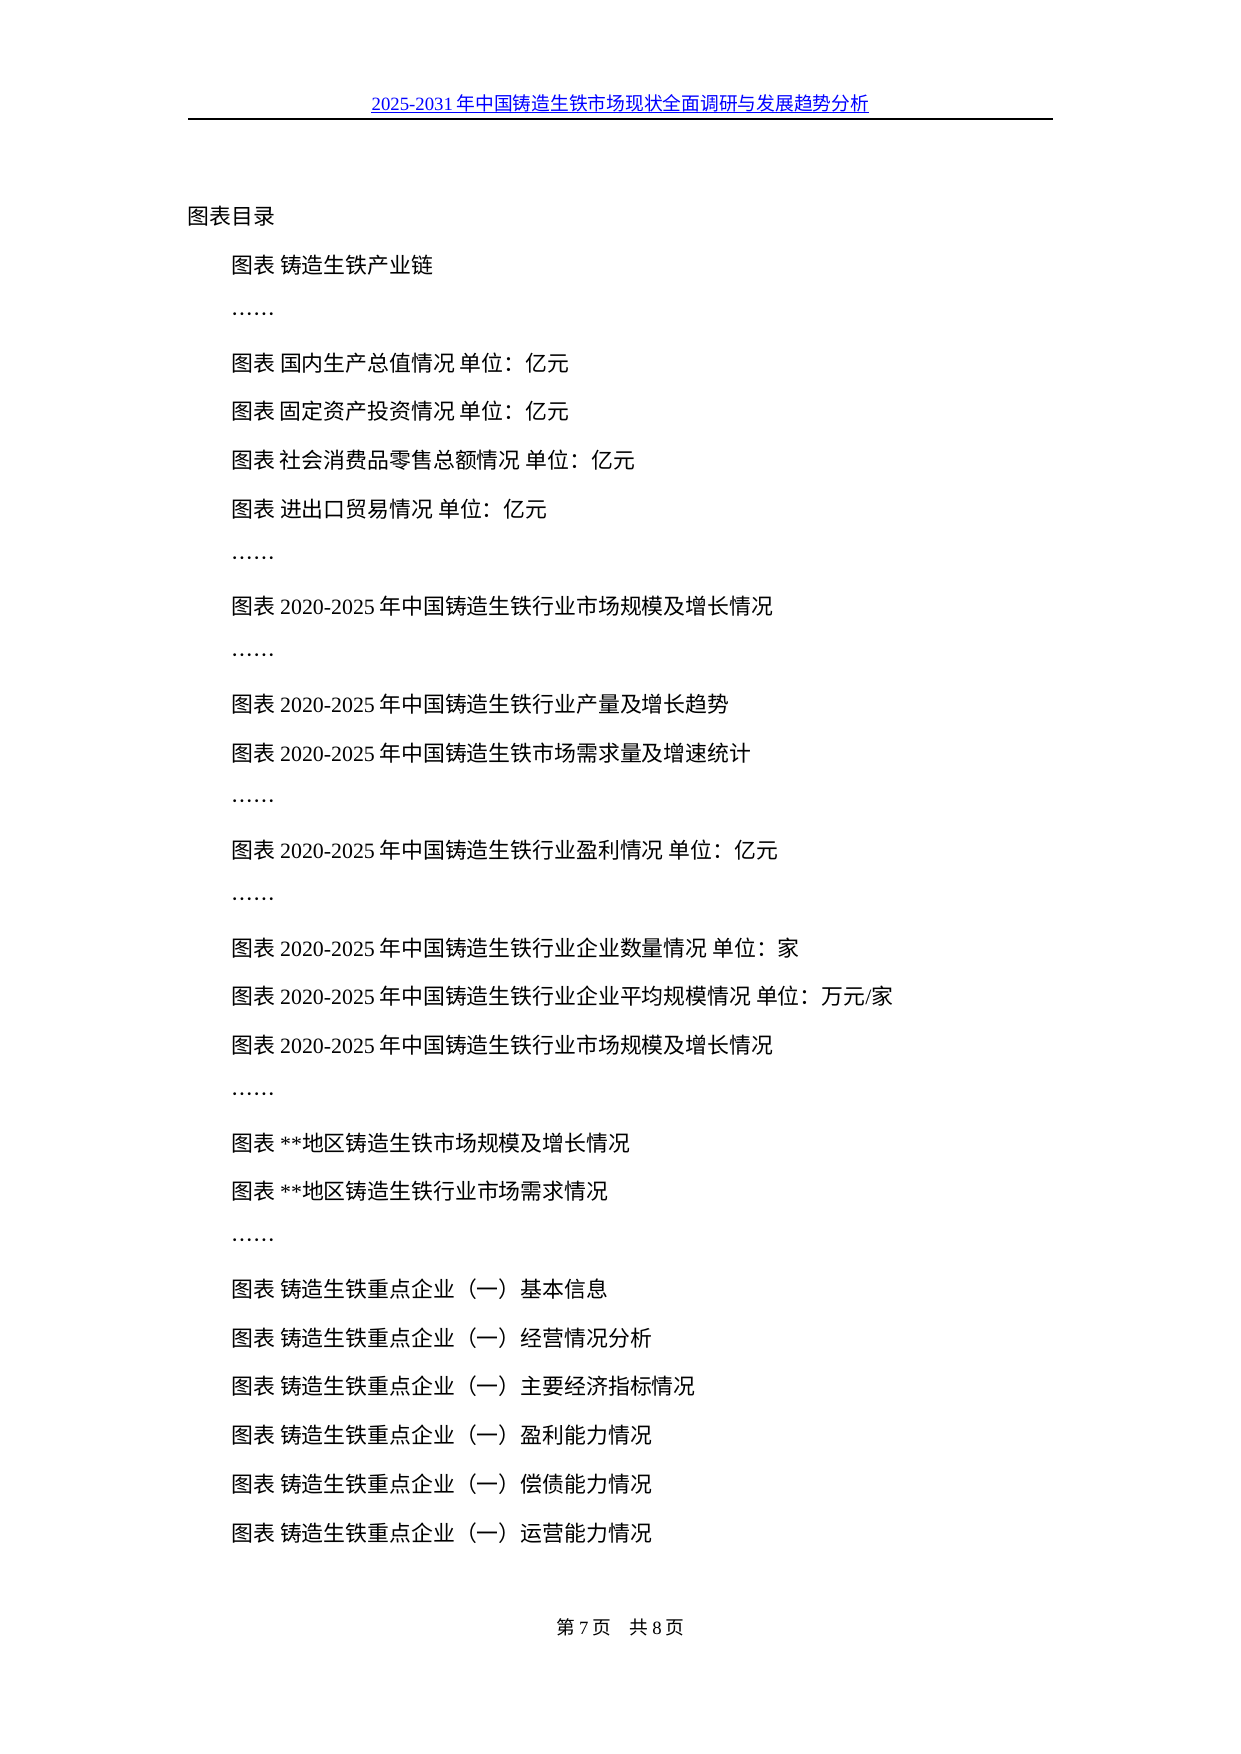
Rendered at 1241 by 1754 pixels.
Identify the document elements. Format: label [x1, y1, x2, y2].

text [187, 150, 1053, 1548]
